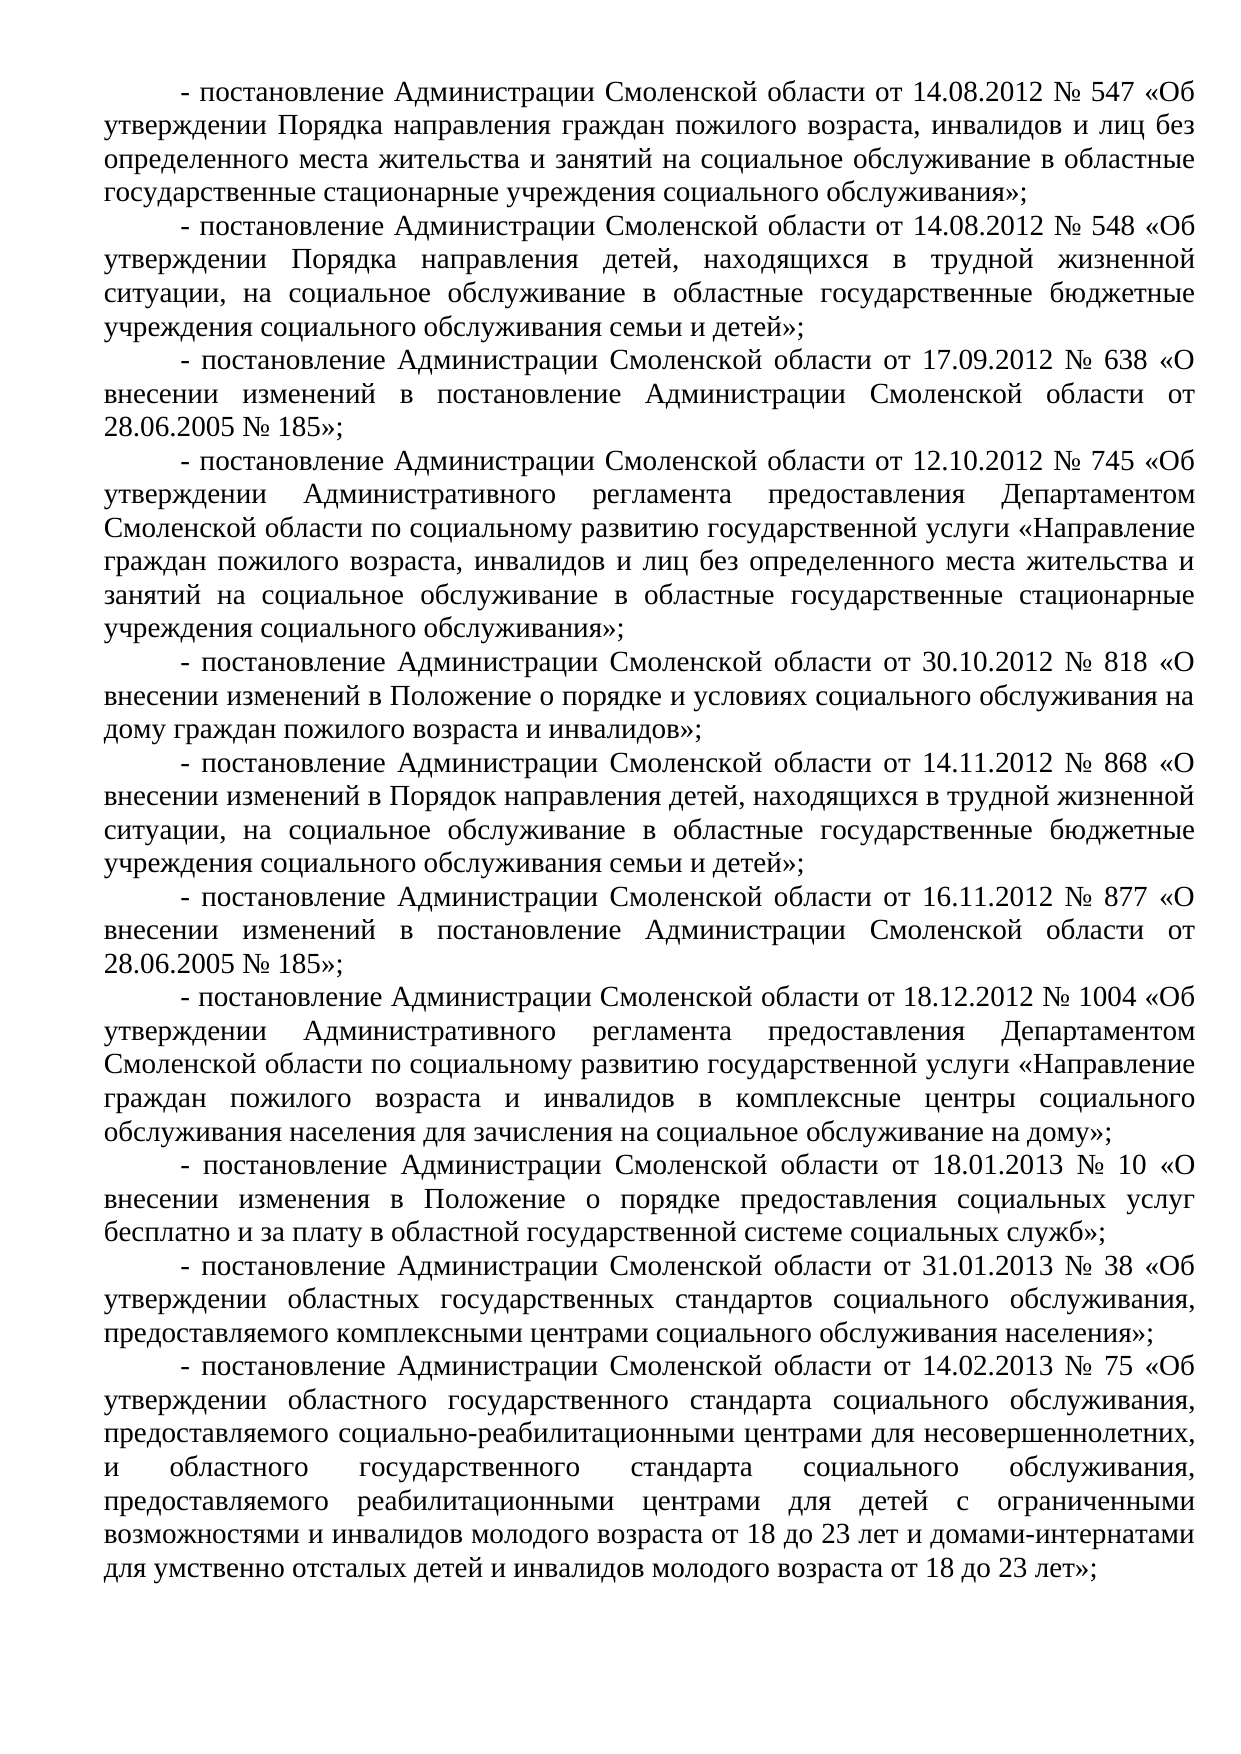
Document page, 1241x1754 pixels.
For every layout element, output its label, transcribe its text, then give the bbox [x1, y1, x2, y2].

text - постановление Администрации Смоленской области от 14.02.2013 № 75 «Об утверждении областного государственного стандарта социального обслуживания, предоставляемого социально-реабилитационными центрами для несовершеннолетних, и областного государственного стандарта социального обслуживания, предоставляемого реабилитационными центрами для детей с ограниченными возможностями и инвалидов молодого возраста от 18 до 23 лет и домами-интернатами для умственно отсталых детей и инвалидов молодого возраста от 18 до 23 лет»; [103, 1348, 1196, 1583]
text - постановление Администрации Смоленской области от 31.01.2013 № 38 «Об утверждении областных государственных стандартов социального обслуживания, предоставляемого комплексными центрами социального обслуживания населения»; [103, 1248, 1196, 1348]
text - постановление Администрации Смоленской области от 30.10.2012 № 818 «О внесении изменений в Положение о порядке и условиях социального обслуживания на дому граждан пожилого возраста и инвалидов»; [103, 644, 1196, 745]
text - постановление Администрации Смоленской области от 17.09.2012 № 638 «О внесении изменений в постановление Администрации Смоленской области от 28.06.2005 № 185»; [103, 342, 1196, 443]
text - постановление Администрации Смоленской области от 16.11.2012 № 877 «О внесении изменений в постановление Администрации Смоленской области от 28.06.2005 № 185»; [103, 879, 1196, 979]
text - постановление Администрации Смоленской области от 14.08.2012 № 548 «Об утверждении Порядка направления детей, находящихся в трудной жизненной ситуации, на социальное обслуживание в областные государственные бюджетные учреждения социального обслуживания семьи и детей»; [103, 208, 1196, 342]
text - постановление Администрации Смоленской области от 14.08.2012 № 547 «Об утверждении Порядка направления граждан пожилого возраста, инвалидов и лиц без определенного места жительства и занятий на социальное обслуживание в областные государственные стационарные учреждения социального обслуживания»; [103, 74, 1196, 208]
text - постановление Администрации Смоленской области от 18.01.2013 № 10 «О внесении изменения в Положение о порядке предоставления социальных услуг бесплатно и за плату в областной государственной системе социальных служб»; [103, 1147, 1196, 1248]
text - постановление Администрации Смоленской области от 14.11.2012 № 868 «О внесении изменений в Порядок направления детей, находящихся в трудной жизненной ситуации, на социальное обслуживание в областные государственные бюджетные учреждения социального обслуживания семьи и детей»; [103, 745, 1196, 879]
text - постановление Администрации Смоленской области от 12.10.2012 № 745 «Об утверждении Административного регламента предоставления Департаментом Смоленской области по социальному развитию государственной услуги «Направление граждан пожилого возраста, инвалидов и лиц без определенного места жительства и занятий на социальное обслуживание в областные государственные стационарные учреждения социального обслуживания»; [103, 443, 1196, 644]
text - постановление Администрации Смоленской области от 18.12.2012 № 1004 «Об утверждении Административного регламента предоставления Департаментом Смоленской области по социальному развитию государственной услуги «Направление граждан пожилого возраста и инвалидов в комплексные центры социального обслуживания населения для зачисления на социальное обслуживание на дому»; [103, 979, 1196, 1147]
